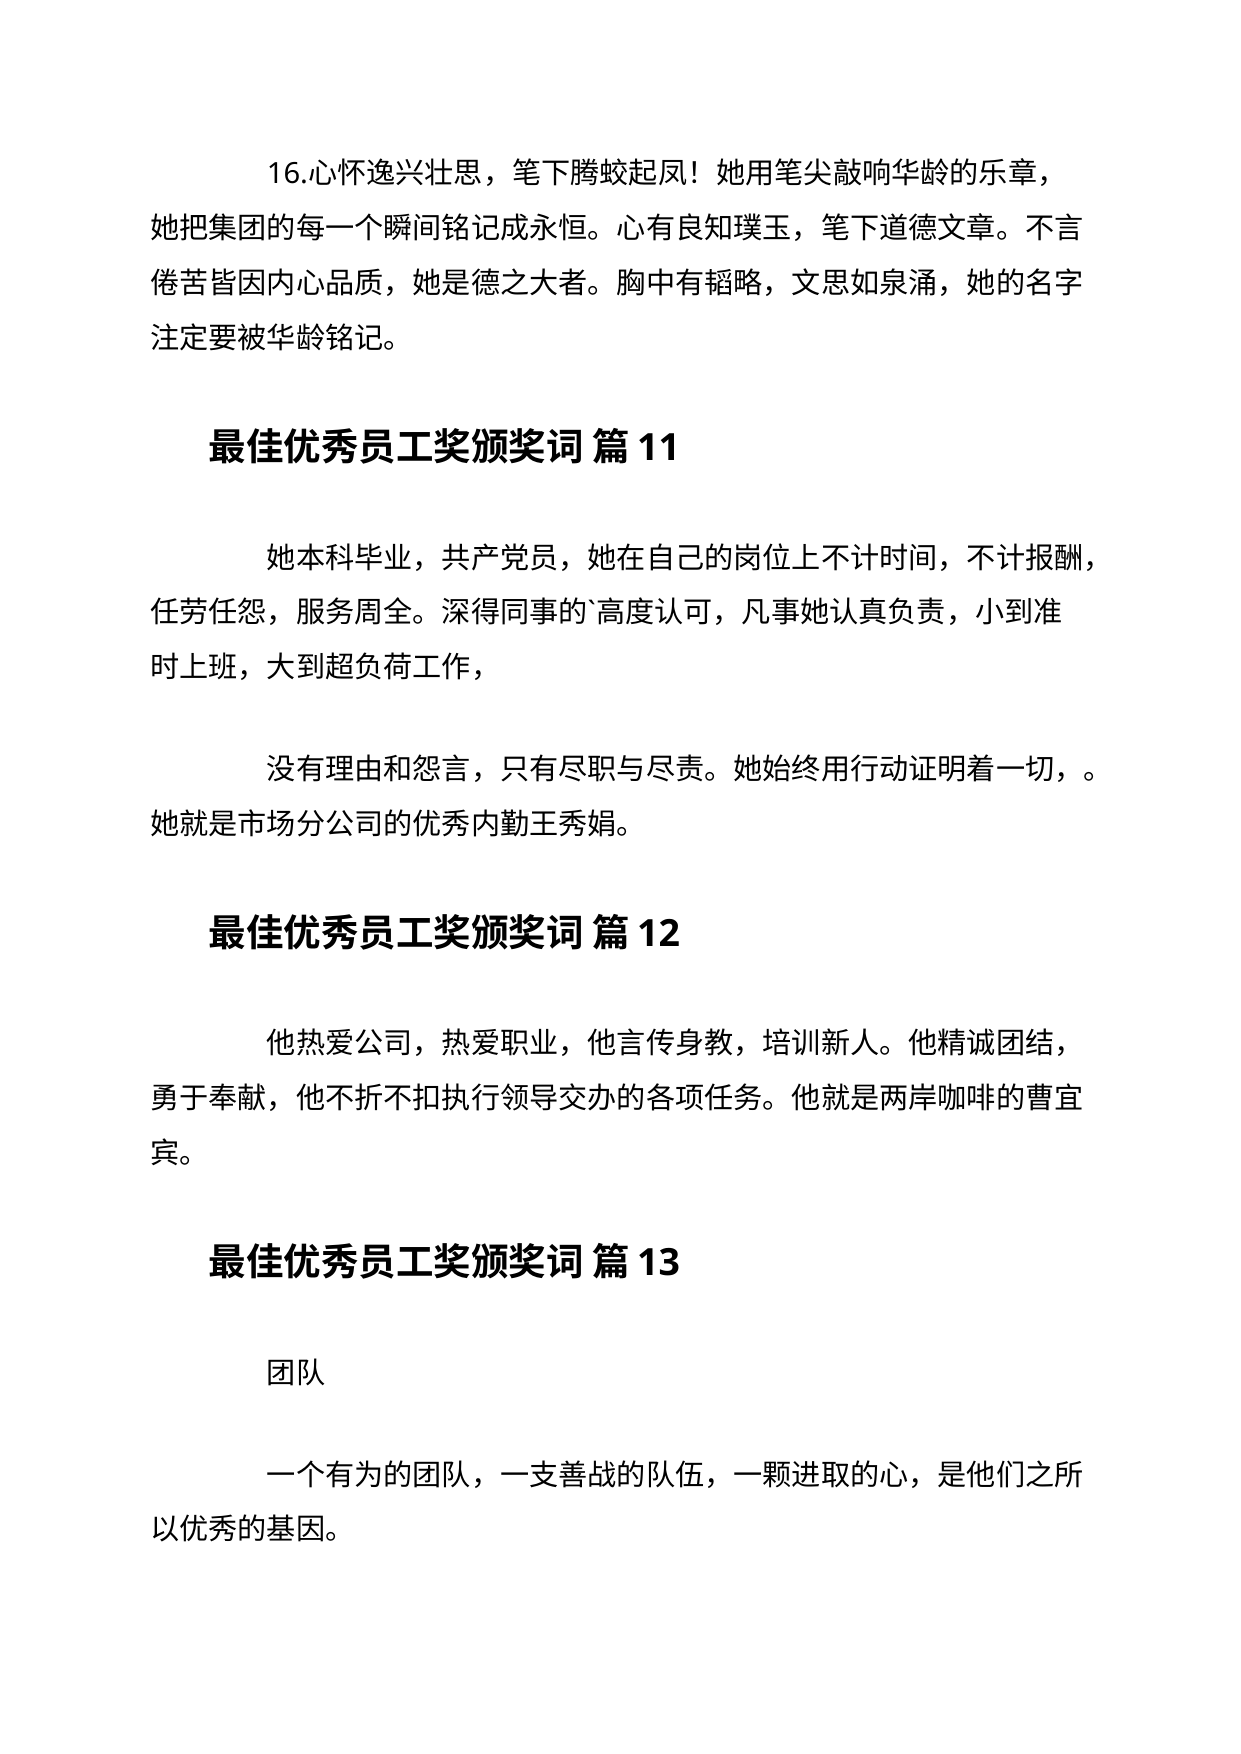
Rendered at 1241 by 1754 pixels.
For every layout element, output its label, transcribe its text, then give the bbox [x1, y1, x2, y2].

text 没有理由和怨言，只有尽职与尽责。她始终用行动证明着一切，。她就是市场分公司的优秀内勤王秀娟。 [150, 746, 1090, 843]
text 最佳优秀员工奖颁奖词 篇13 [150, 1232, 1090, 1286]
text 她本科毕业，共产党员，她在自己的岗位上不计时间，不计报酬，任劳任怨，服务周全。深得同事的`高度认可，凡事她认真负责，小到准时上班，大到超负荷工作， [150, 534, 1090, 686]
text 一个有为的团队，一支善战的队伍，一颗进取的心，是他们之所以优秀的基因。 [150, 1451, 1090, 1548]
text 最佳优秀员工奖颁奖词 篇12 [150, 902, 1090, 957]
text 16.心怀逸兴壮思，笔下腾蛟起凤！她用笔尖敲响华龄的乐章，她把集团的每一个瞬间铭记成永恒。心有良知璞玉，笔下道德文章。不言倦苦皆因内心品质，她是德之大者。胸中有韬略，文思如泉涌，她的名字注定要被华龄铭记。 [150, 150, 1090, 357]
text 团队 [150, 1349, 1090, 1392]
text 他热爱公司，热爱职业，他言传身教，培训新人。他精诚团结，勇于奉献，他不折不扣执行领导交办的各项任务。他就是两岸咖啡的曹宜宾。 [150, 1020, 1090, 1172]
text 最佳优秀员工奖颁奖词 篇11 [150, 417, 1090, 471]
